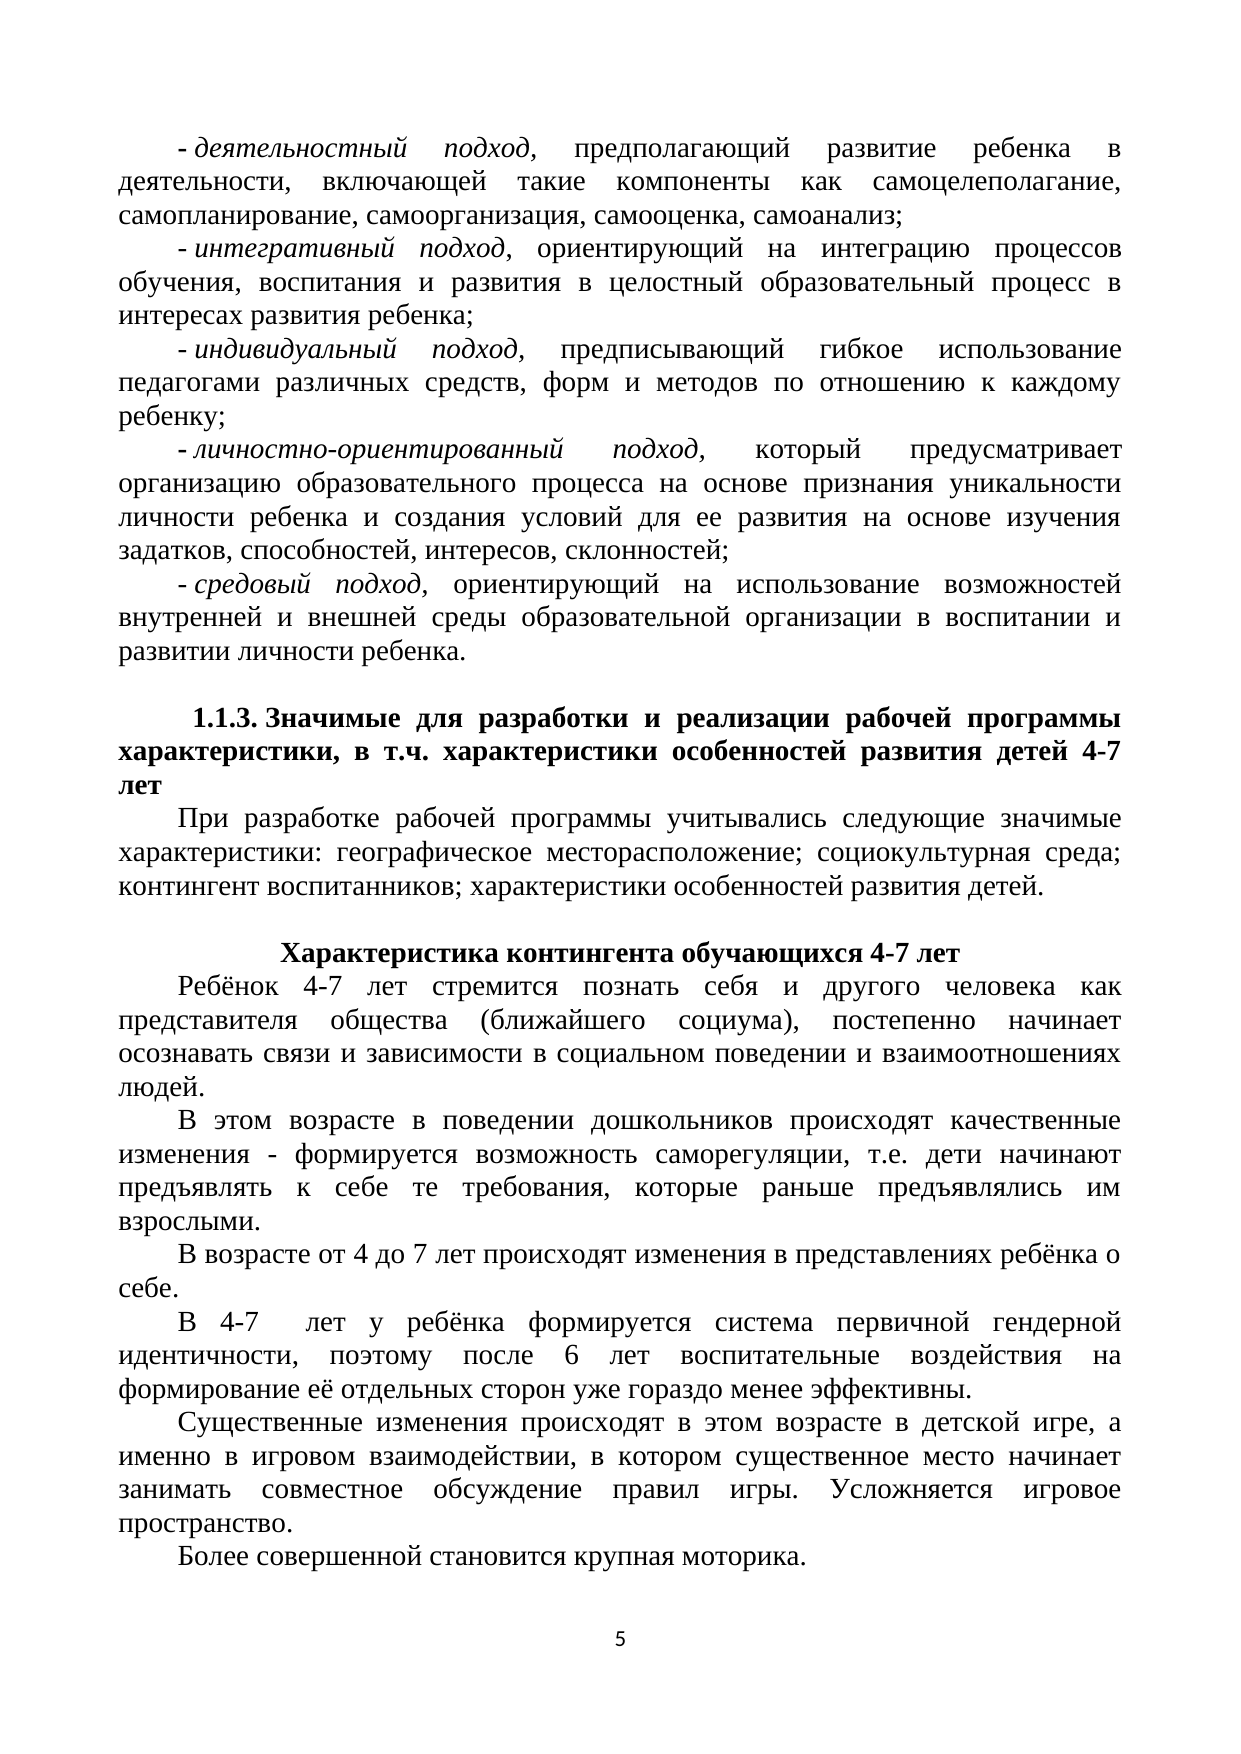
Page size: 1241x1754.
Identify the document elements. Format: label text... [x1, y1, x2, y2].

text - личностно-ориентированный подход, который предусматривает организацию образовательного процесса на основе признания уникальности личности ребенка и создания условий для ее развития на основе изучения задатков, способностей, интересов, склонностей; [118, 432, 1122, 566]
text Характеристика контингента обучающихся 4-7 лет [118, 935, 1122, 968]
text - интегративный подход, ориентирующий на интеграцию процессов обучения, воспитания и развития в целостный образовательный процесс в интересах развития ребенка; [118, 230, 1122, 331]
text При разработке рабочей программы учитывались следующие значимые характеристики: географическое месторасположение; социокультурная среда; контингент воспитанников; характеристики особенностей развития детей. [118, 801, 1122, 901]
list Более совершенной становится крупная моторика. [118, 1538, 1122, 1572]
list В 4-7 лет у ребёнка формируется система первичной гендерной идентичности, поэтому после 6 лет воспитательные воздействия на формирование её отдельных сторон уже гораздо менее эффективны. [118, 1304, 1122, 1404]
list Существенные изменения происходят в этом возрасте в детской игре, а именно в игровом взаимодействии, в котором существенное место начинает занимать совместное обсуждение правил игры. Усложняется игровое пространство. [118, 1404, 1122, 1538]
list В возрасте от 4 до 7 лет происходят изменения в представлениях ребёнка о себе. [118, 1237, 1122, 1304]
text - cредовый подход, ориентирующий на использование возможностей внутренней и внешней среды образовательной организации в воспитании и развитии личности ребенка. [118, 566, 1122, 666]
text 1.1.3. Значимые для разработки и реализации рабочей программы характеристики, в т.ч. характеристики особенностей развития детей 4-7 лет [118, 700, 1122, 801]
list Ребёнок 4-7 лет стремится познать себя и другого человека как представителя общества (ближайшего социума), постепенно начинает осознавать связи и зависимости в социальном поведении и взаимоотношениях людей. [118, 968, 1122, 1102]
list В этом возрасте в поведении дошкольников происходят качественные изменения - формируется возможность саморегуляции, т.е. дети начинают предъявлять к себе те требования, которые раньше предъявлялись им взрослыми. [118, 1102, 1122, 1237]
text - деятельностный подход, предполагающий развитие ребенка в деятельности, включающей такие компоненты как самоцелеполагание, самопланирование, самоорганизация, самооценка, самоанализ; [118, 130, 1122, 230]
text - индивидуальный подход, предписывающий гибкое использование педагогами различных средств, форм и методов по отношению к каждому ребенку; [118, 331, 1122, 432]
